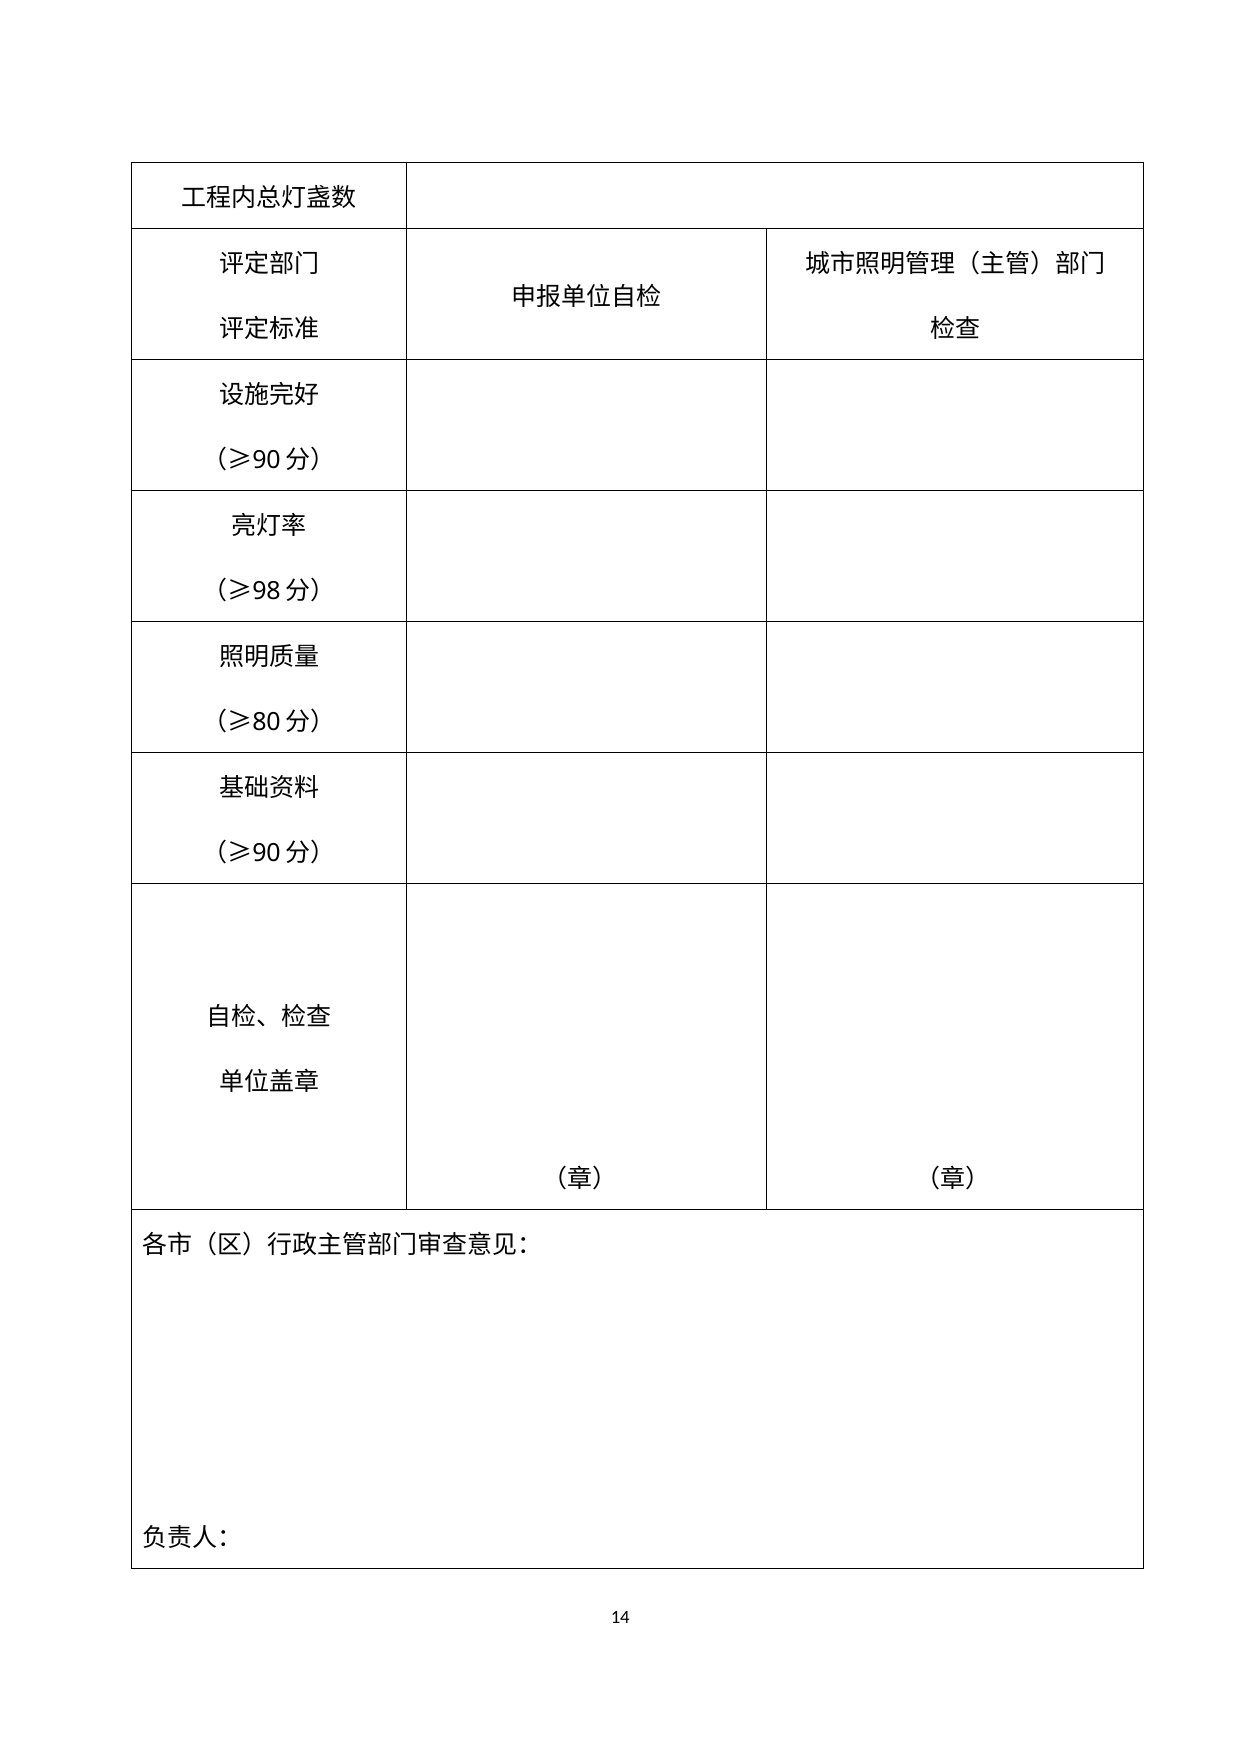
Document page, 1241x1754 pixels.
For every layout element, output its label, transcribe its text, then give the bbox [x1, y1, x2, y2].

table_cell 设施完好 （≥90分） [132, 360, 406, 490]
table_cell [407, 753, 766, 883]
table_cell [407, 360, 766, 490]
table_cell [767, 360, 1143, 490]
table_cell 申报单位自检 [407, 229, 766, 359]
table_cell 照明质量 （≥80分） [132, 622, 406, 752]
table_cell [767, 491, 1143, 621]
table_cell 城市照明管理（主管）部门 检查 [767, 229, 1143, 359]
table_cell [767, 622, 1143, 752]
table_cell 自检、检查 单位盖章 [132, 884, 406, 1209]
table_cell 亮灯率 （≥98分） [132, 491, 406, 621]
table_cell （章） [767, 884, 1143, 1209]
table_cell [407, 491, 766, 621]
table_cell 工程内总灯盏数 [132, 163, 406, 228]
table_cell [132, 1210, 1143, 1568]
table_cell 基础资料 （≥90分） [132, 753, 406, 883]
table_cell （章） [407, 884, 766, 1209]
table_cell [767, 753, 1143, 883]
table_cell [407, 163, 1143, 228]
table_cell 评定部门 评定标准 [132, 229, 406, 359]
table_cell [407, 622, 766, 752]
